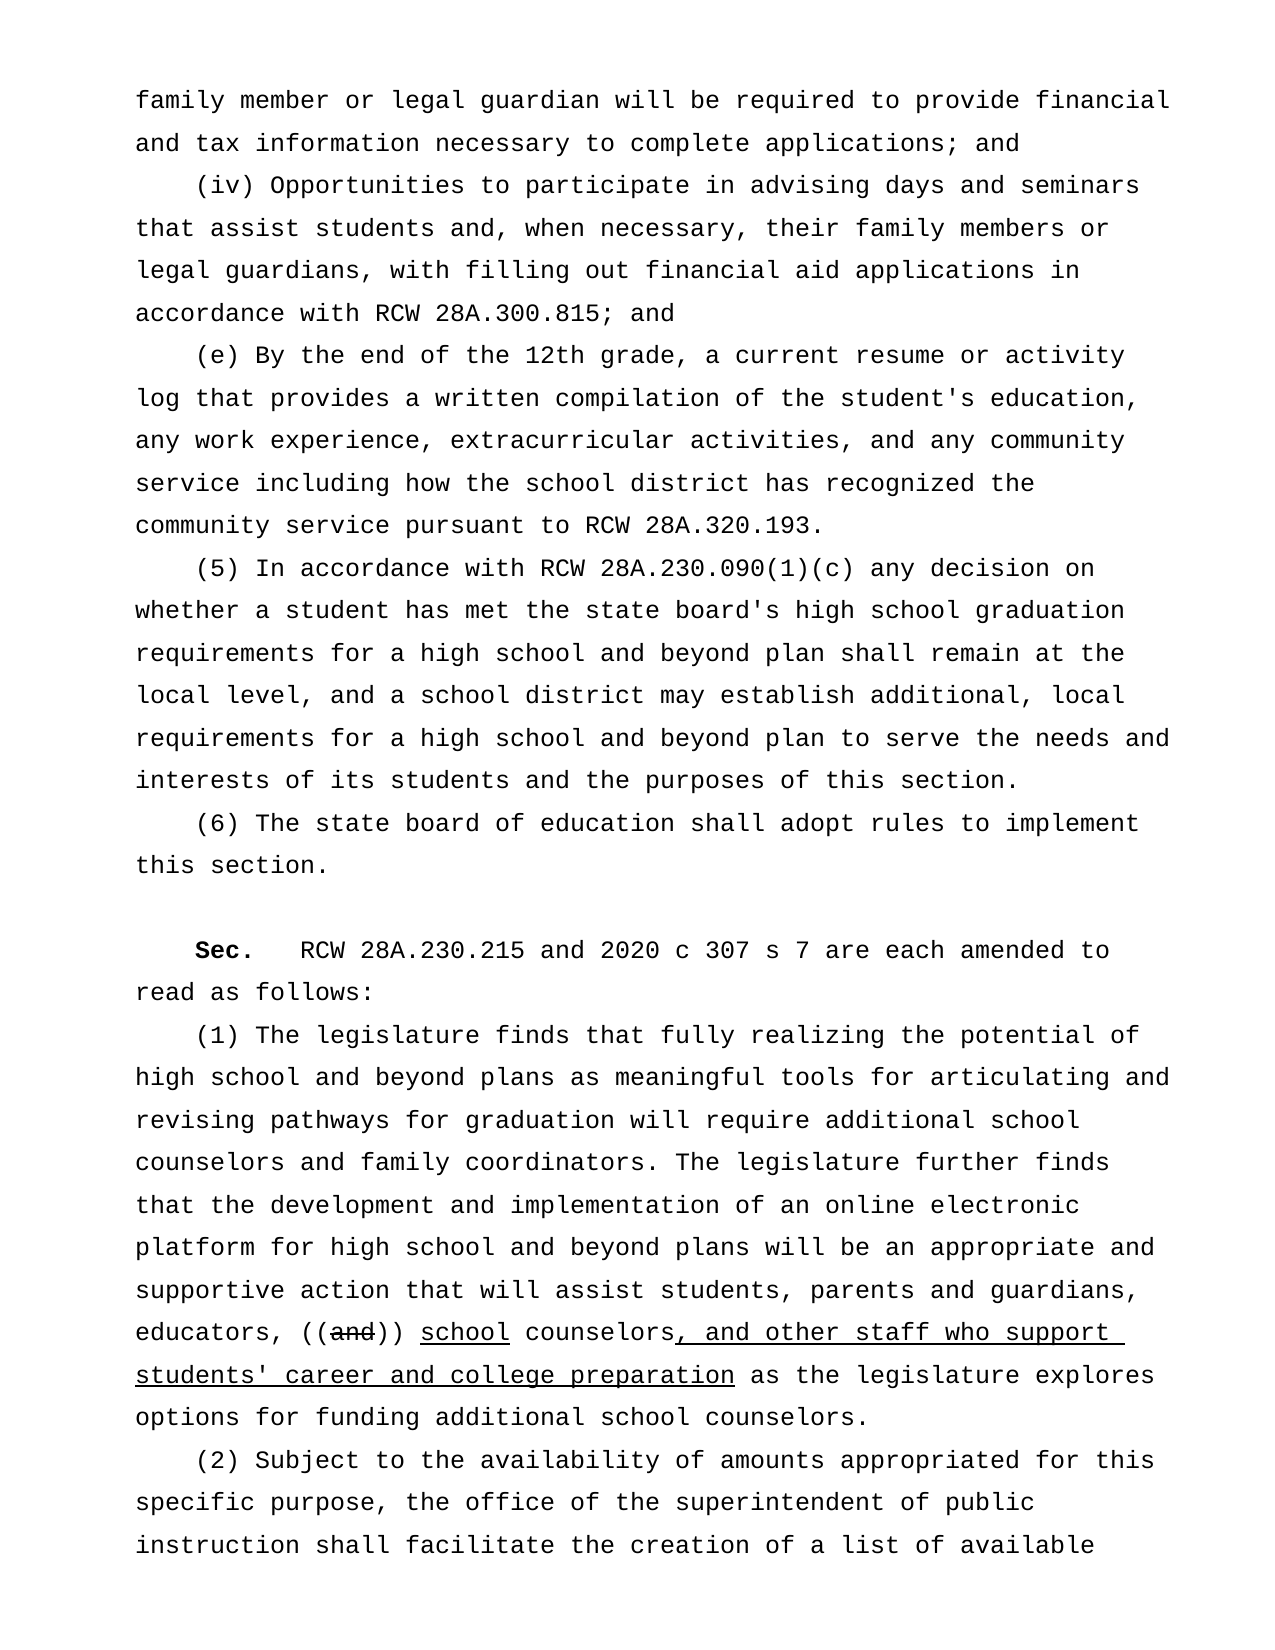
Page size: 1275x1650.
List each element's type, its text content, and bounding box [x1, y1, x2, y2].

text Sec. RCW 28A.230.215 and 2020 c 307 s 7 are each amended to read as follows: [135, 924, 1170, 1009]
text (6) The state board of education shall adopt rules to implement this section. [135, 797, 1170, 882]
text (iv) Opportunities to participate in advising days and seminars that assist students and, when necessary, their family members or legal guardians, with filling out financial aid applications in accordance with RCW 28A.300.815; and [135, 160, 1170, 330]
text (e) By the end of the 12th grade, a current resume or activity log that provides a written compilation of the student's education, any work experience, extracurricular activities, and any community service including how the school district has recognized the community service pursuant to RCW 28A.320.193. [135, 330, 1170, 542]
text (1) The legislature finds that fully realizing the potential of high school and beyond plans as meaningful tools for articulating and revising pathways for graduation will require additional school counselors and family coordinators. The legislature further finds that the development and implementation of an online electronic platform for high school and beyond plans will be an appropriate and supportive action that will assist students, parents and guardians, educators, ((and)) school counselors, and other staff who support students' career and college preparation as the legislature explores options for funding additional school counselors. [135, 1009, 1170, 1434]
text (5) In accordance with RCW 28A.230.090(1)(c) any decision on whether a student has met the state board's high school graduation requirements for a high school and beyond plan shall remain at the local level, and a school district may establish additional, local requirements for a high school and beyond plan to serve the needs and interests of its students and the purposes of this section. [135, 542, 1170, 797]
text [135, 75, 1170, 160]
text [135, 1434, 1170, 1562]
